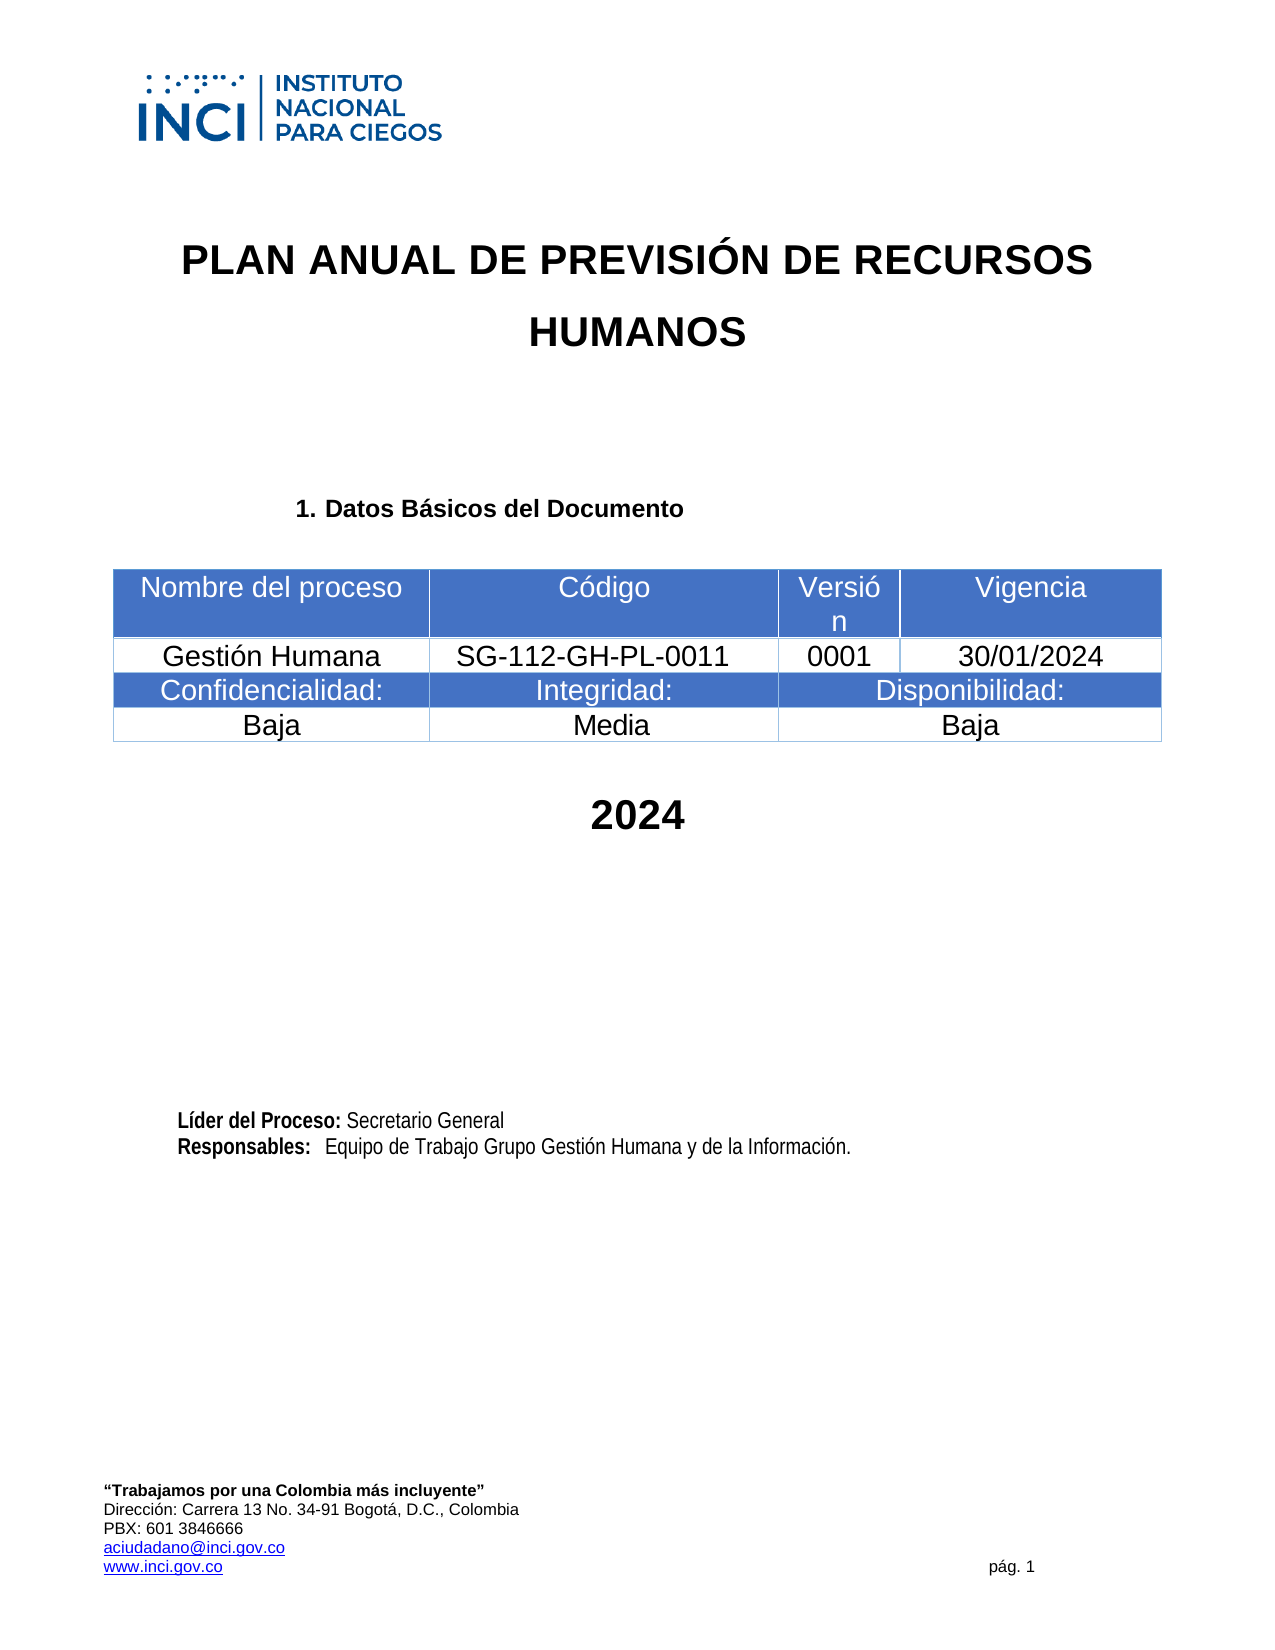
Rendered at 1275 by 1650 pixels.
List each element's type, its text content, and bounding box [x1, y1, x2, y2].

text Líder del Proceso: Secretario General [177, 1107, 1098, 1133]
table_cell SG-112-GH-PL-0011 [430, 639, 778, 672]
text PLAN ANUAL DE PREVISIÓN DE RECURSOS HUMANOS [177, 235, 1098, 355]
table_cell Baja [779, 708, 1161, 741]
subtitle Datos Básicos del Documento [295, 494, 1098, 522]
table_header Nombre del proceso [114, 570, 429, 637]
table_cell Integridad: [430, 673, 778, 707]
table_cell Disponibilidad: [779, 673, 1161, 707]
table_cell Gestión Humana [114, 639, 429, 672]
table_cell Baja [114, 708, 429, 741]
table_cell Media [430, 708, 778, 741]
table_header Vigencia [901, 570, 1161, 637]
table_cell 0001 [779, 639, 899, 672]
text Responsables: Equipo de Trabajo Grupo Gestión Humana y de la Información. [177, 1133, 1098, 1159]
table_cell Confidencialidad: [114, 673, 429, 707]
table_header Versión [779, 570, 899, 637]
table_header Código [430, 570, 778, 637]
table_cell 30/01/2024 [901, 639, 1161, 672]
text 2024 [177, 790, 1098, 838]
picture [126, 65, 452, 144]
